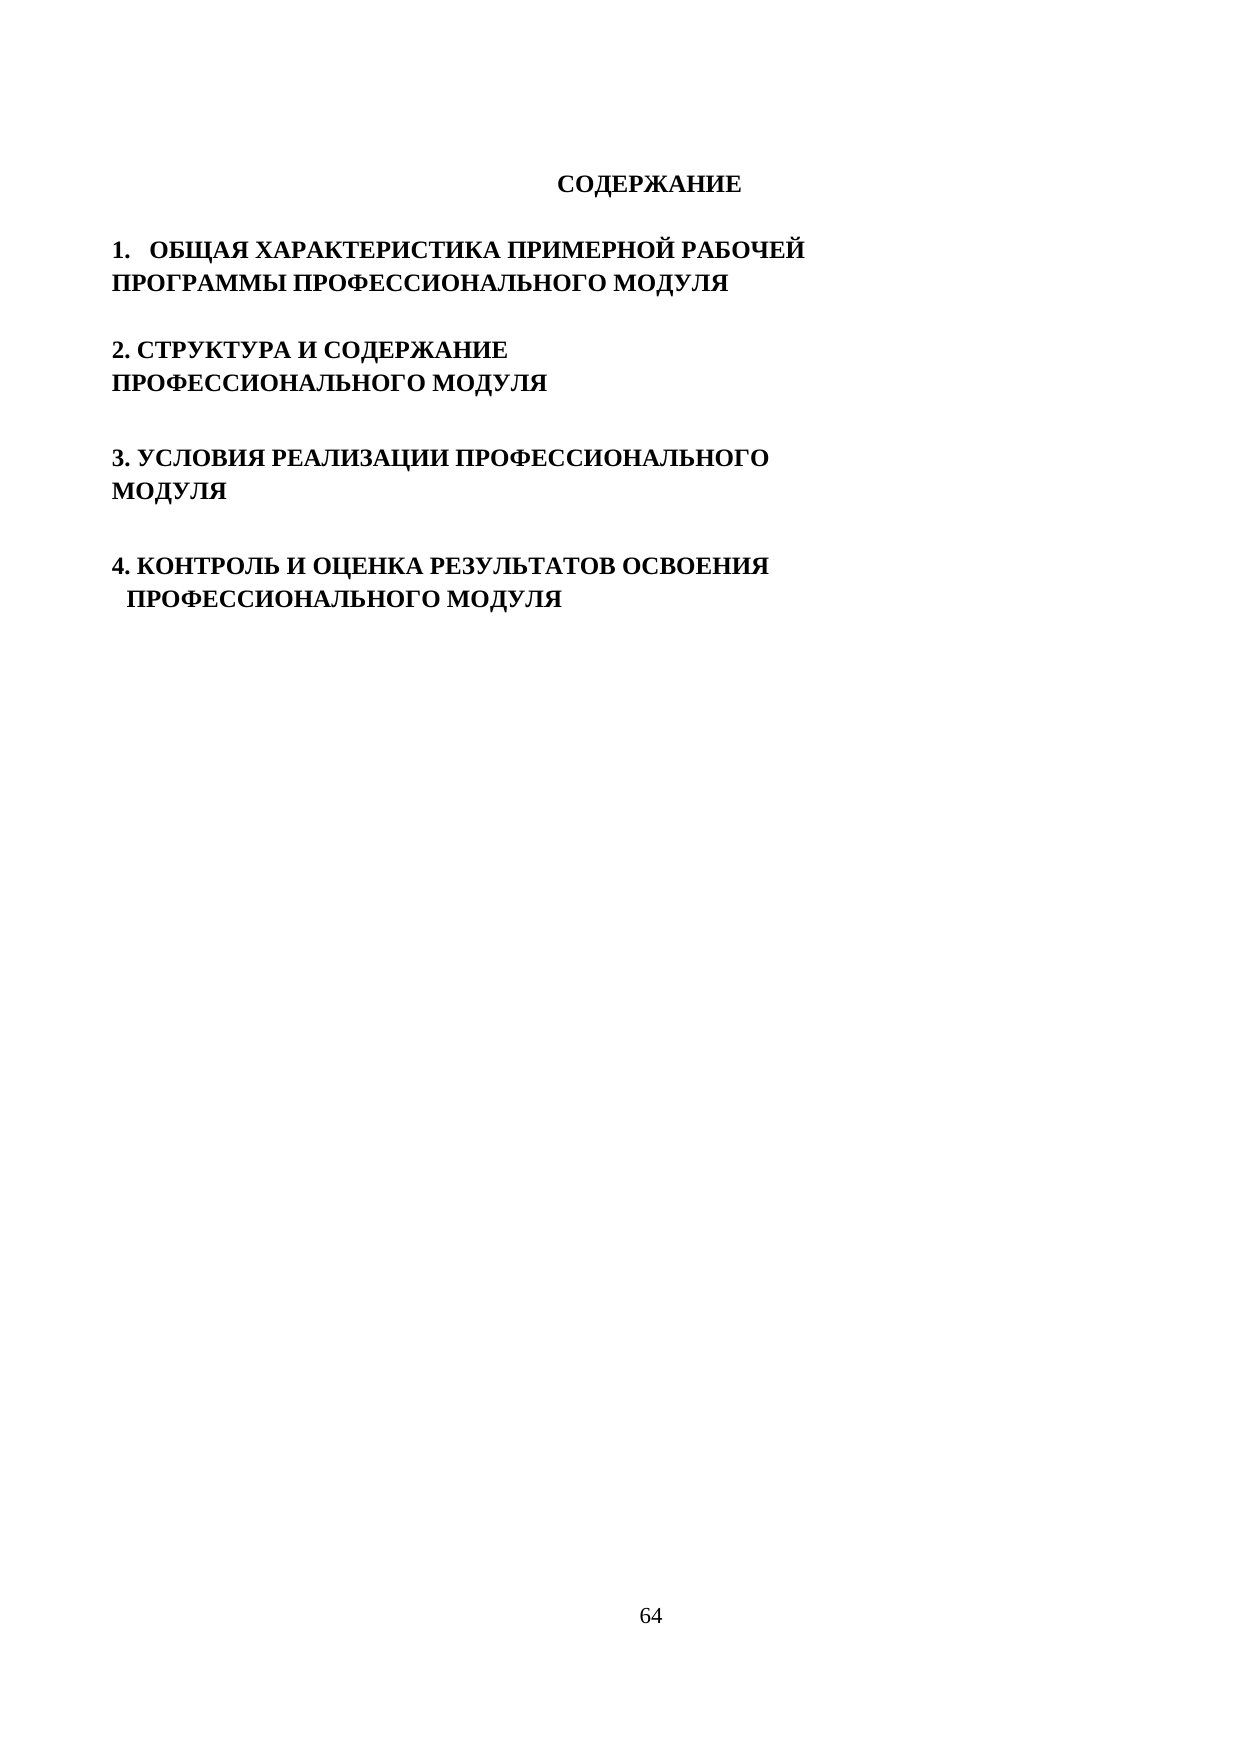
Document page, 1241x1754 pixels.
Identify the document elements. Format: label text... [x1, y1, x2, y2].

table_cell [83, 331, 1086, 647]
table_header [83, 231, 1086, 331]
text СОДЕРЖАНИЕ [192, 169, 1107, 198]
